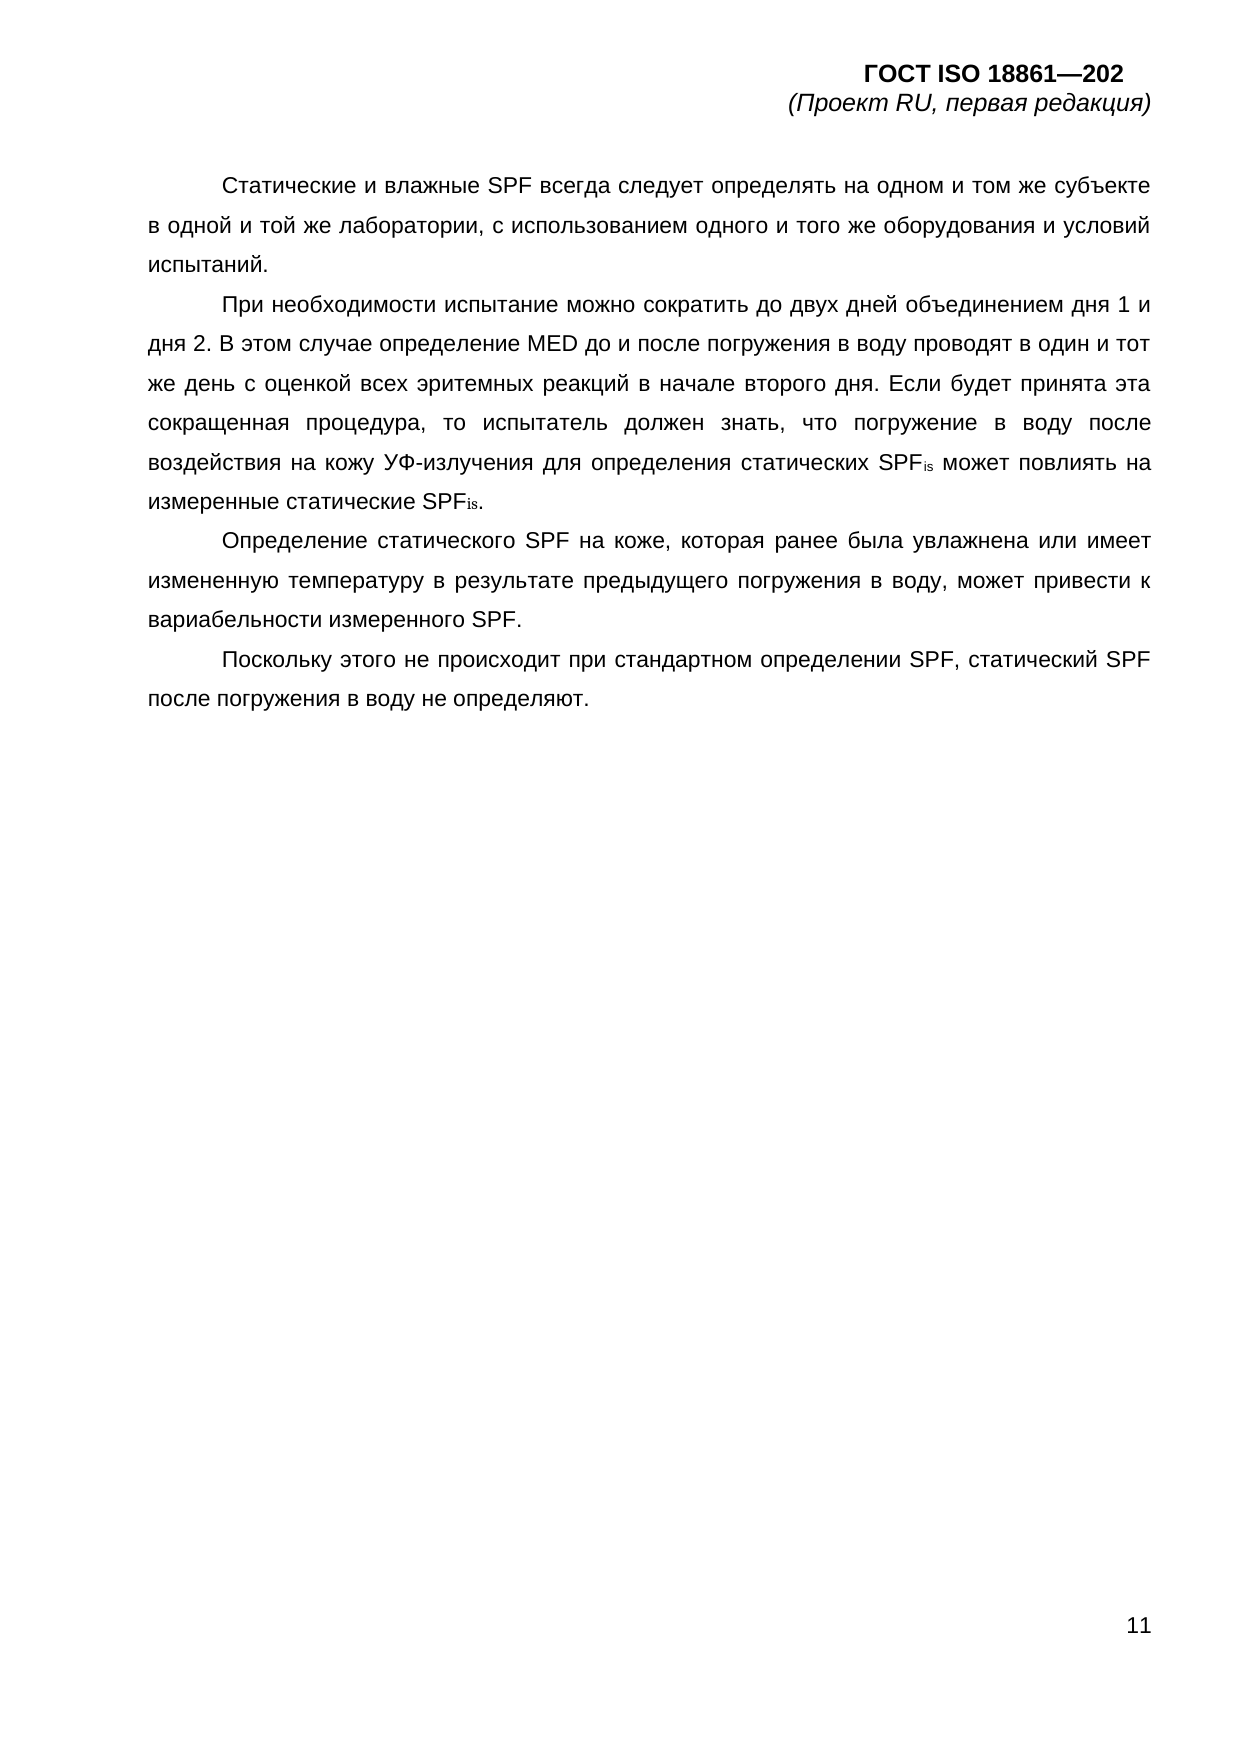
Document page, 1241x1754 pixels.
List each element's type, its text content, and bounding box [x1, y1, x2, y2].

text Определение статического SPF на коже, которая ранее была увлажнена или имеет измененную температуру в результате предыдущего погружения в воду, может привести к вариабельности измеренного SPF. [148, 527, 1152, 633]
text Поскольку этого не происходит при стандартном определении SPF, статический SPF после погружения в воду не определяют. [148, 646, 1152, 712]
text При необходимости испытание можно сократить до двух дней объединением дня 1 и дня 2. В этом случае определение MED до и после погружения в воду проводят в один и тот же день с оценкой всех эритемных реакций в начале второго дня. Если будет принята эта сокращенная процедура, то испытатель должен знать, что погружение в воду после воздействия на кожу УФ-излучения для определения статических SPFis может повлиять на измеренные статические SPFis. [148, 291, 1152, 514]
text Статические и влажные SPF всегда следует определять на одном и том же субъекте в одной и той же лаборатории, с использованием одного и того же оборудования и условий испытаний. [148, 172, 1152, 277]
